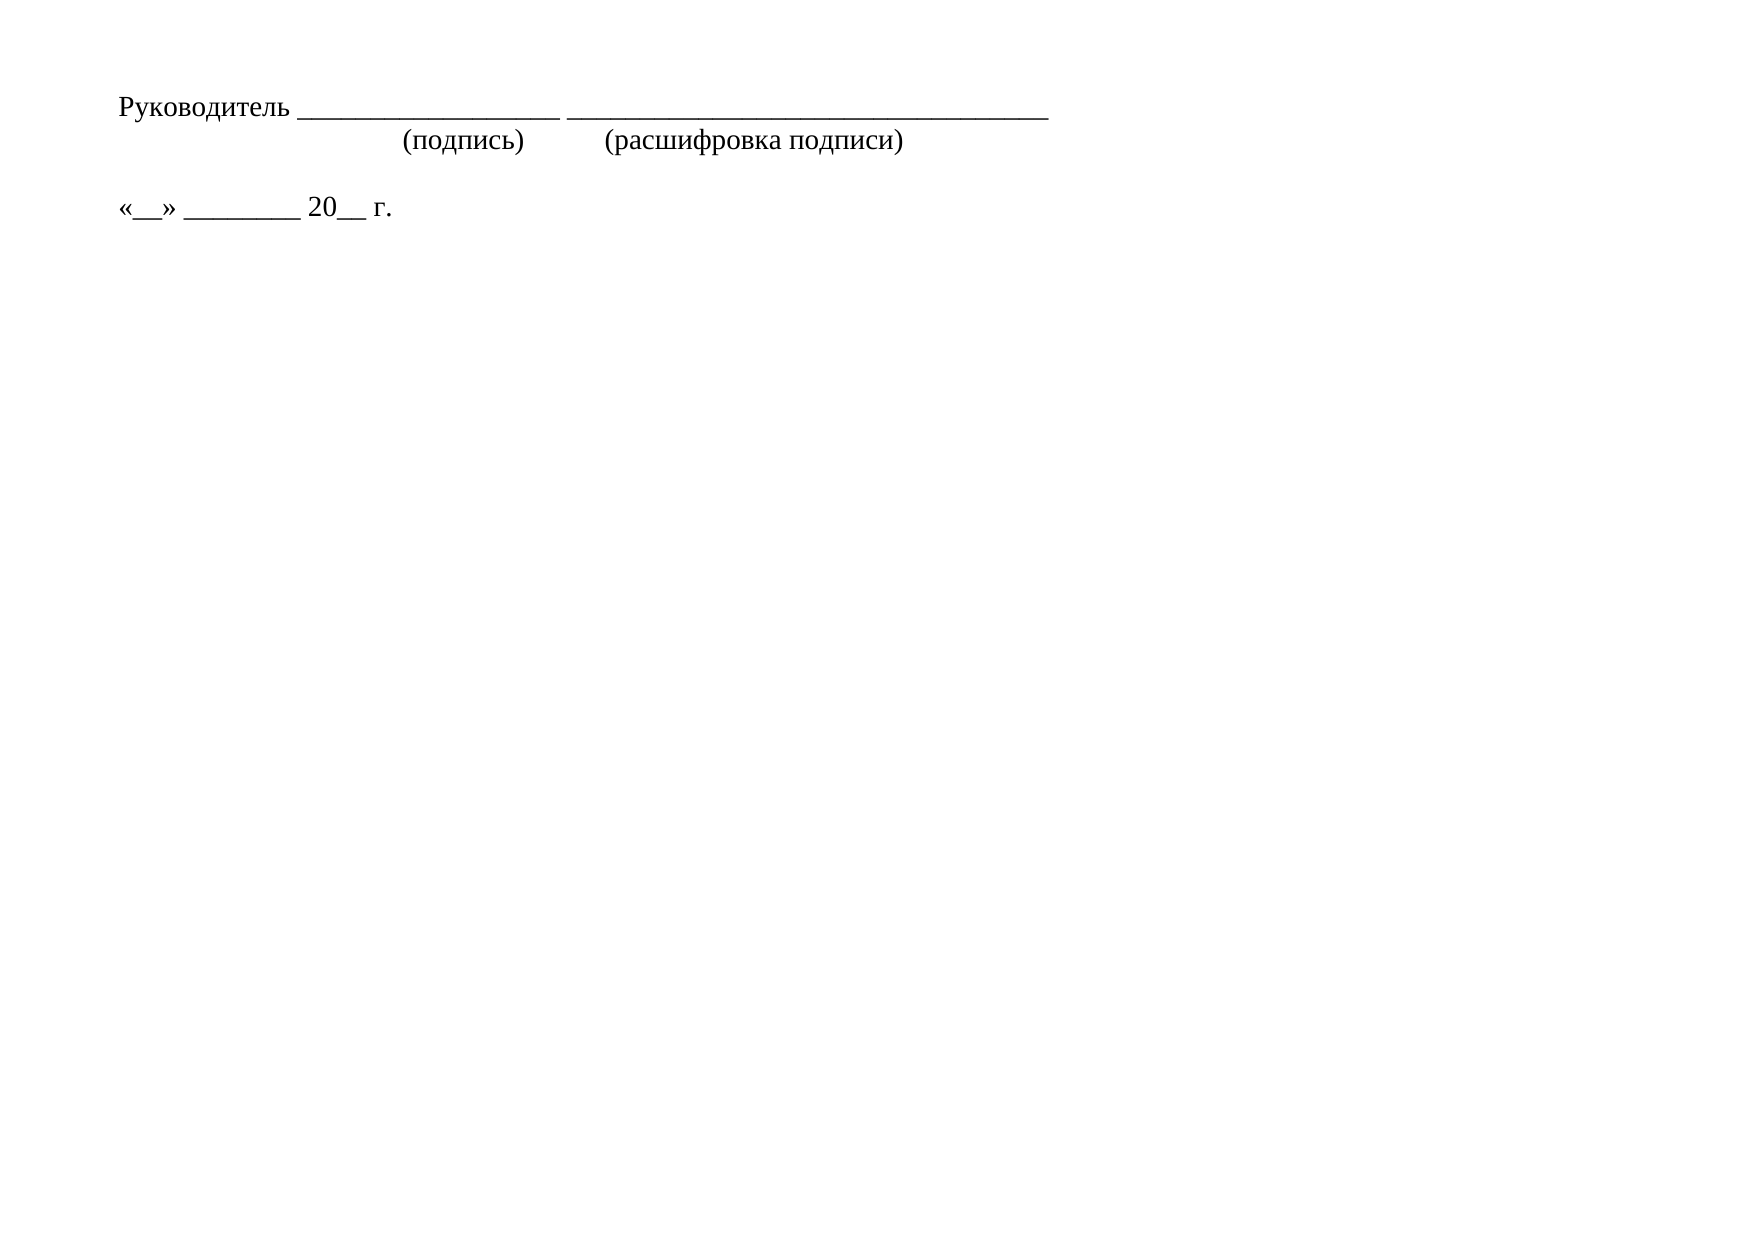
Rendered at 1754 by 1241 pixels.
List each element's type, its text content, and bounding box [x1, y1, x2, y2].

text Руководитель __________________ _________________________________ [118, 89, 1636, 122]
text «__» ________ 20__ г. [118, 189, 1636, 223]
text (подпись) (расшифровка подписи) [118, 122, 1636, 156]
